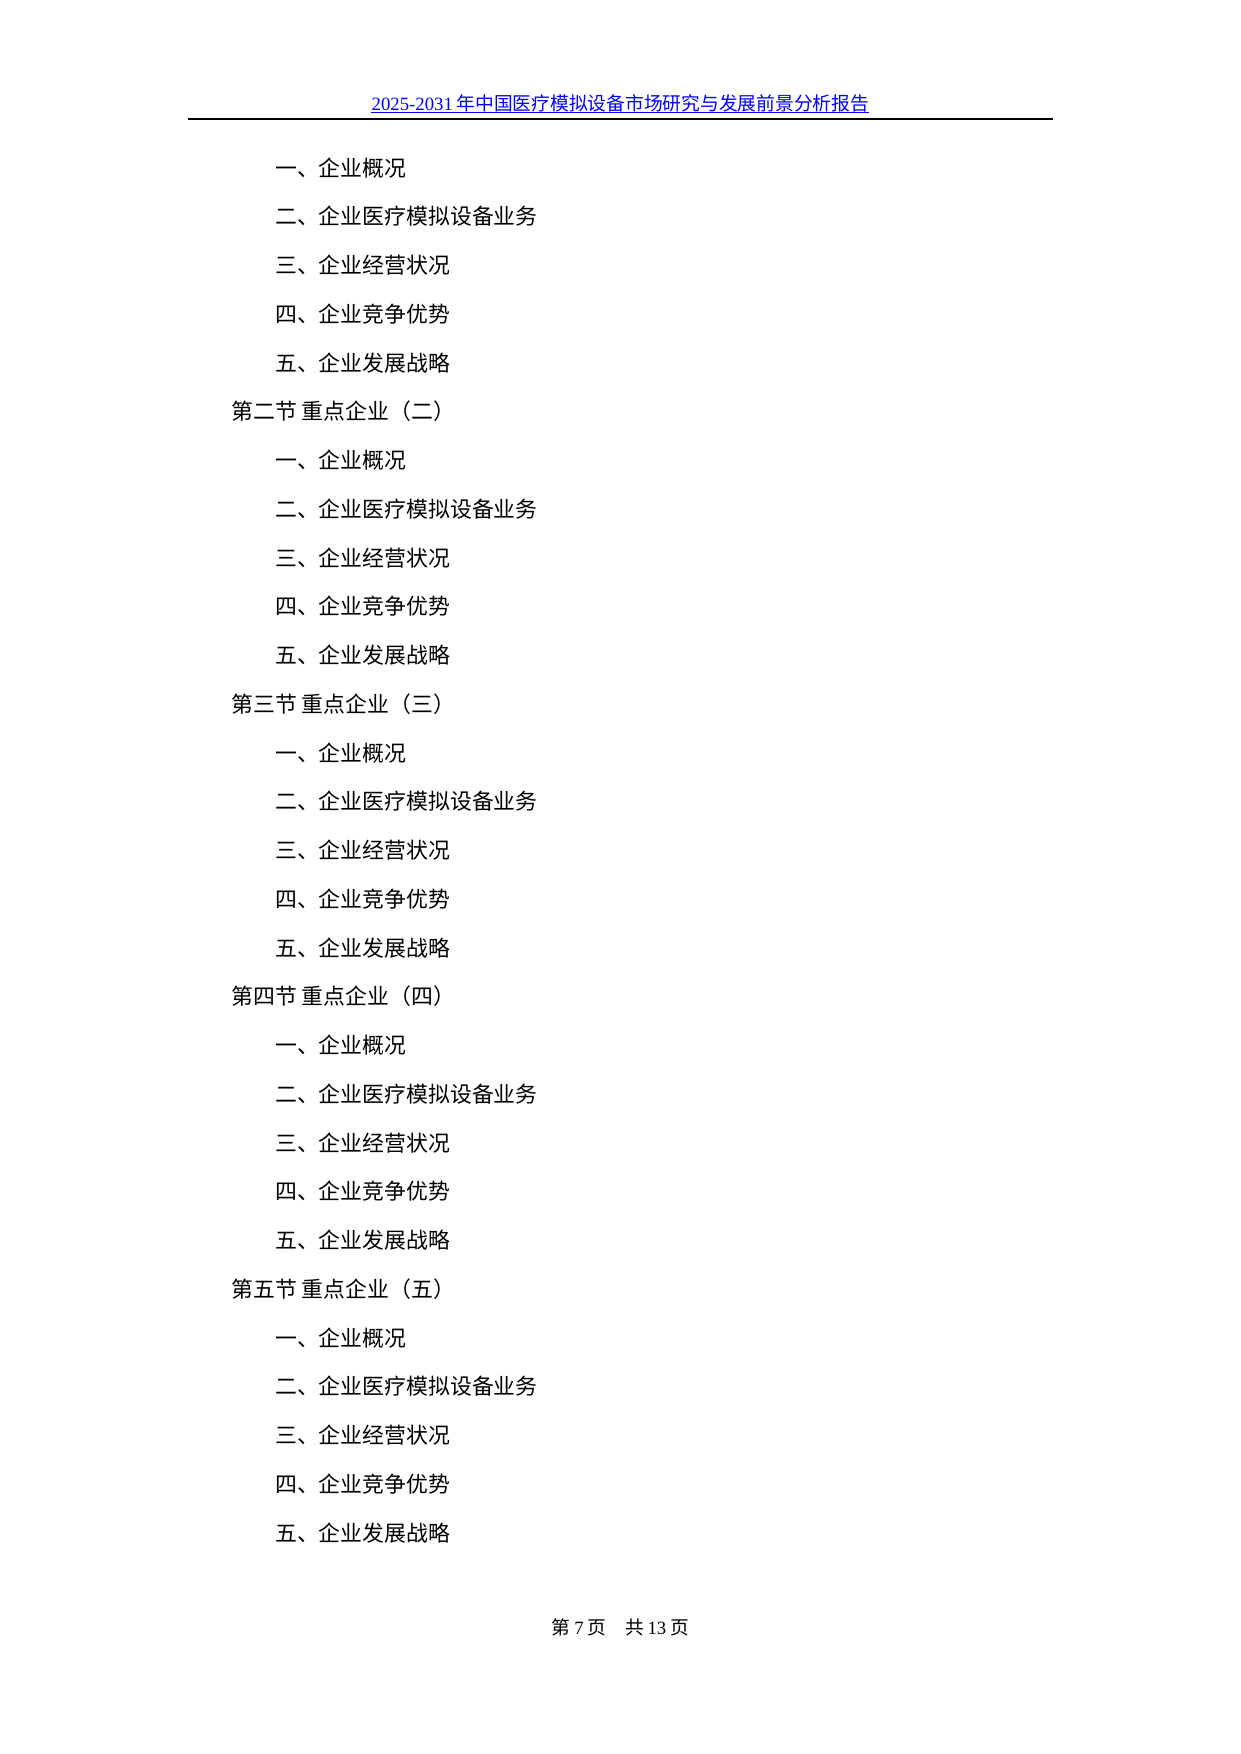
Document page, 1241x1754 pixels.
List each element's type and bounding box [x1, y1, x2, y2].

text [187, 150, 1053, 1548]
